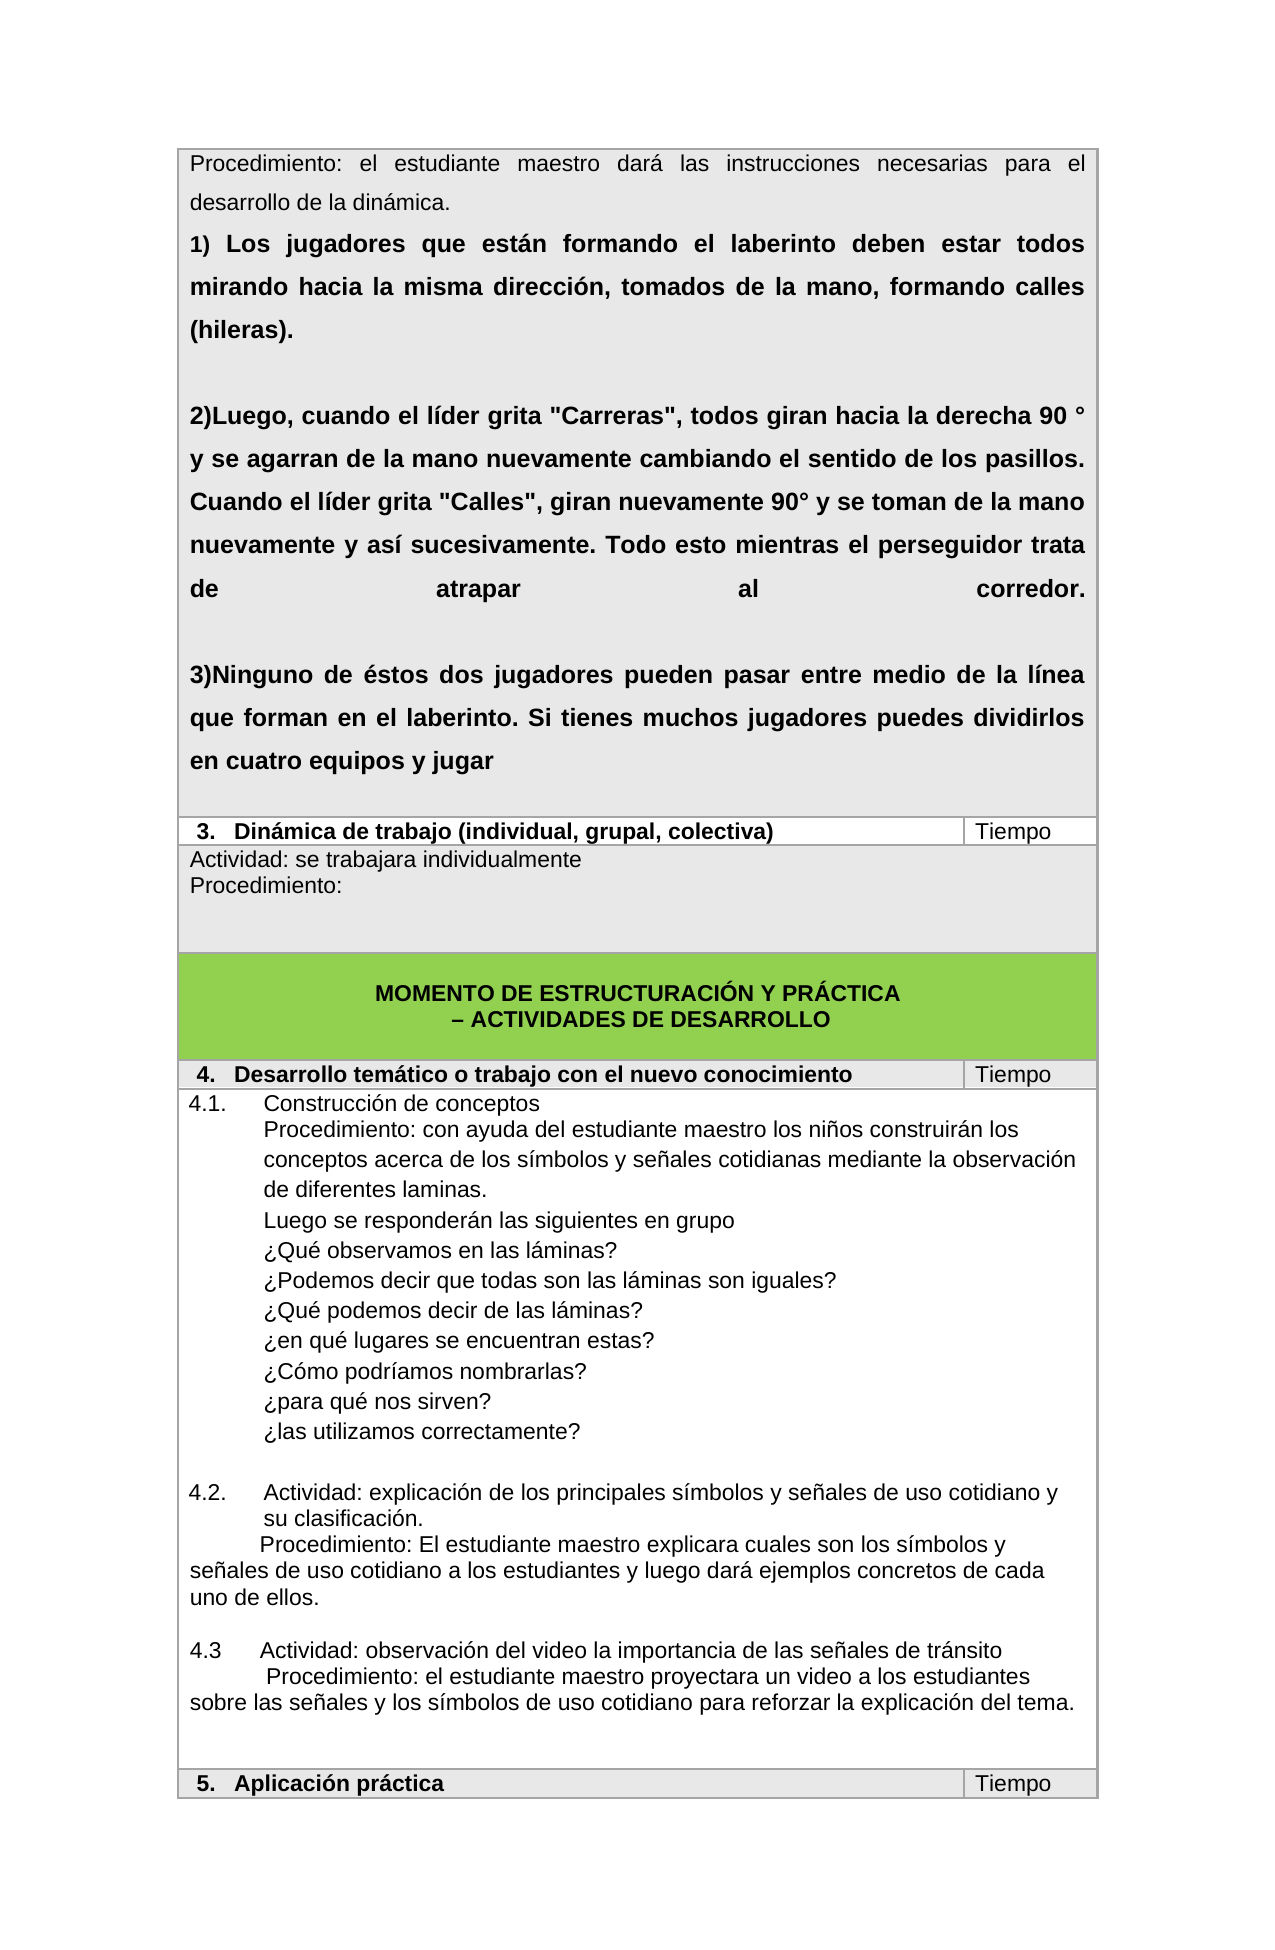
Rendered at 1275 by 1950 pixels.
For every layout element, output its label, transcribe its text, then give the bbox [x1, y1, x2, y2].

table_cell Dinámica de trabajo (individual, grupal, colectiva) [179, 818, 963, 844]
table_cell Tiempo [965, 1770, 1096, 1797]
table_cell Actividad: se trabajara individualmente Procedimiento: [179, 846, 1096, 952]
table_cell Tiempo [965, 1061, 1096, 1087]
table_cell Tiempo [965, 818, 1096, 844]
table_cell Aplicación práctica [179, 1770, 963, 1797]
table_cell Desarrollo temático o trabajo con el nuevo conocimiento [179, 1061, 963, 1087]
table_cell MOMENTO DE ESTRUCTURACIÓN Y PRÁCTICA – ACTIVIDADES DE DESARROLLO [179, 954, 1096, 1059]
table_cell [179, 150, 1096, 816]
table_cell Construcción de conceptos Procedimiento: con ayuda del estudiante maestro los niños construirán los conceptos acerca de los símbolos y señales cotidianas mediante la observación de diferentes laminas. Luego se responderán las siguientes en grupo ¿Qué observamos en las láminas? ¿Podemos decir que todas son las láminas son iguales? ¿Qué podemos decir de las láminas? ¿en qué lugares se encuentran estas? ¿Cómo podríamos nombrarlas? ¿para qué nos sirven? ¿las utilizamos correctamente? Actividad: explicación de los principales símbolos y señales de uso cotidiano y su clasificación. Procedimiento: El estudiante maestro explicara cuales son los símbolos y señales de uso cotidiano a los estudiantes y luego dará ejemplos concretos de cada uno de ellos. 4.3 Actividad: observación del video la importancia de las señales de tránsito Procedimiento: el estudiante maestro proyectara un video a los estudiantes sobre las señales y los símbolos de uso cotidiano para reforzar la explicación del tema. [179, 1090, 1096, 1768]
